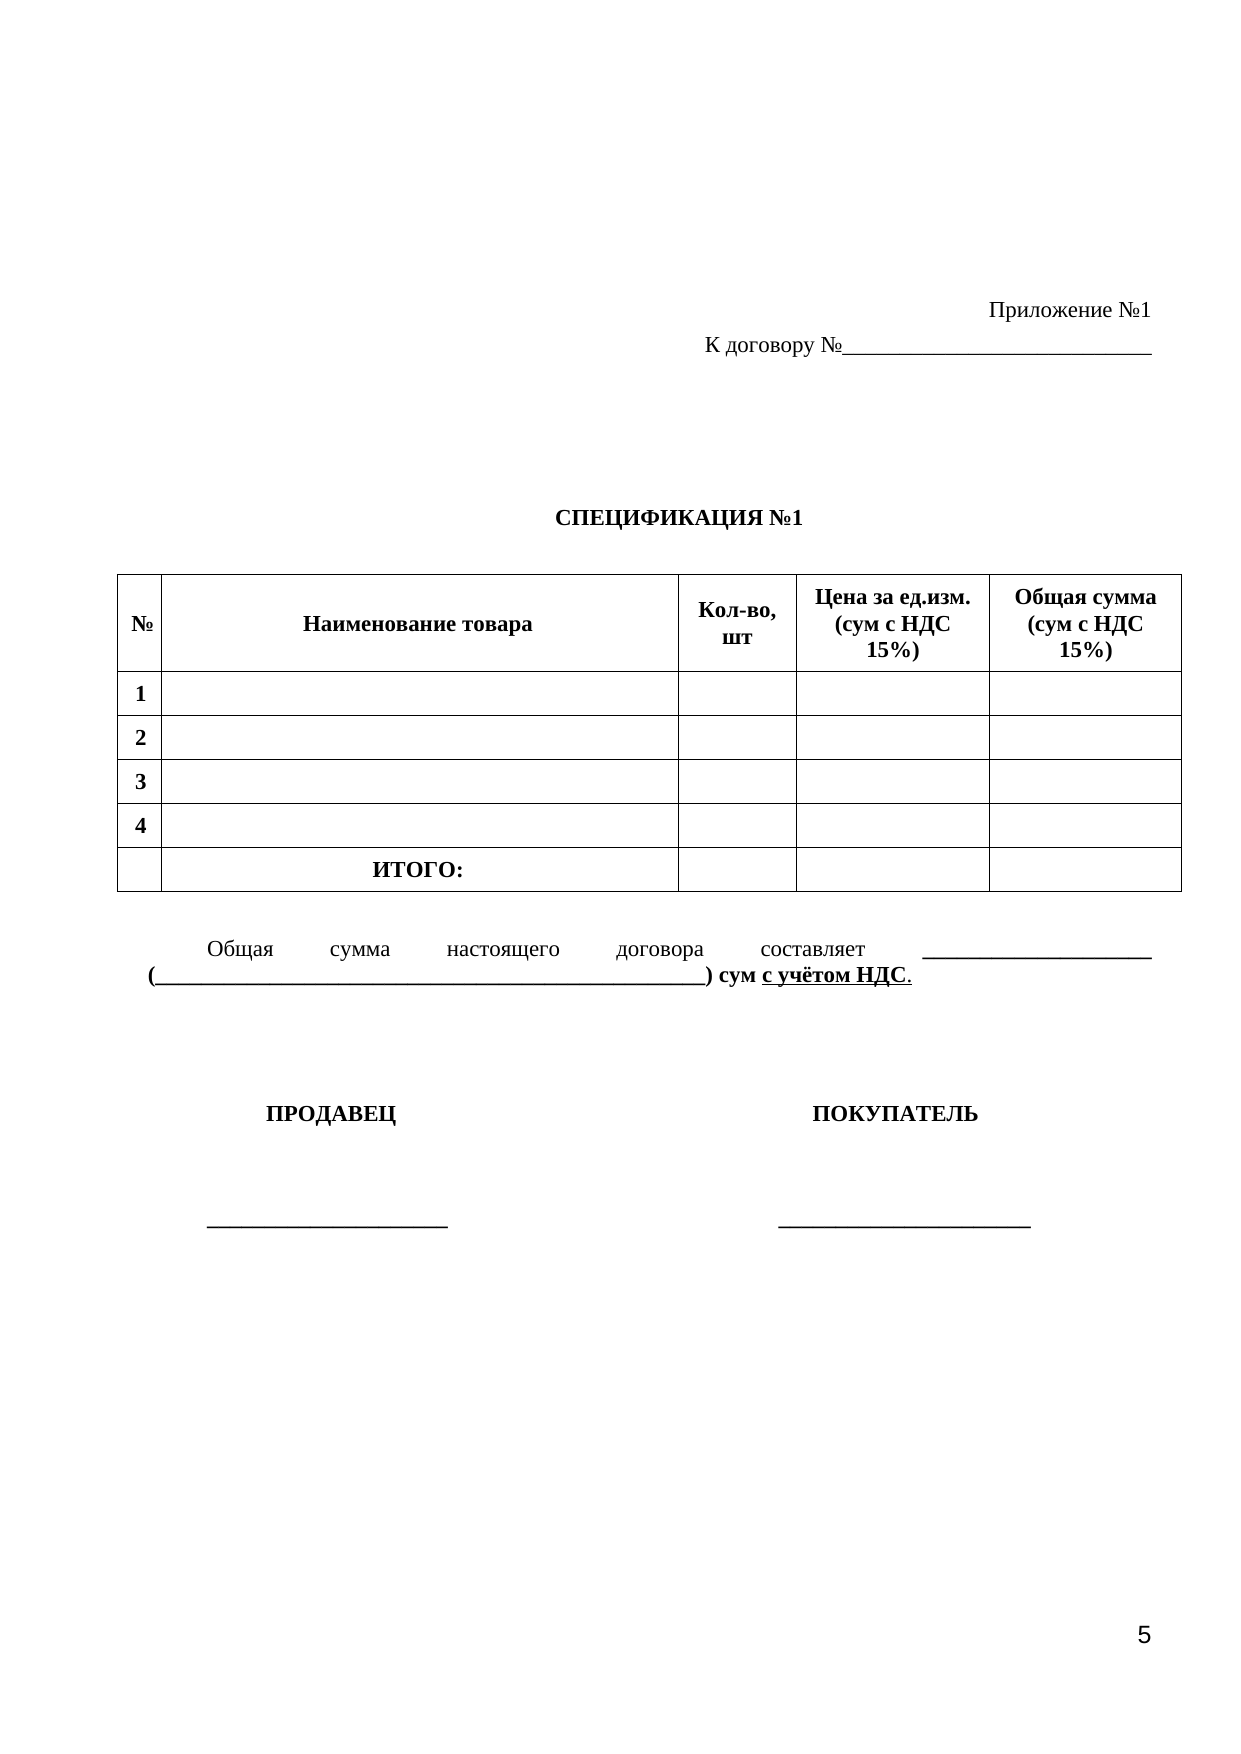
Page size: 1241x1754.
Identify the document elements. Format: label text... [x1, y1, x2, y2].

table_cell [990, 760, 1181, 803]
table_cell [990, 716, 1181, 759]
text Приложение №1 [148, 296, 1152, 323]
table_cell [990, 804, 1181, 847]
table_header № [118, 575, 161, 671]
table_cell [679, 804, 796, 847]
table_cell [162, 760, 678, 803]
table_cell [162, 804, 678, 847]
table_cell [679, 848, 796, 891]
table_cell 2 [118, 716, 161, 759]
text СПЕЦИФИКАЦИЯ №1 [148, 504, 1152, 531]
table_cell 3 [118, 760, 161, 803]
text Общая сумма настоящего договора составляет ____________________ (________________________________________________) сум с учётом НДС. [148, 935, 1152, 988]
table_cell 1 [118, 672, 161, 715]
table_header Общая сумма (сум с НДС 15%) [990, 575, 1181, 671]
table_cell [162, 672, 678, 715]
text _____________________ ______________________ [148, 1204, 1152, 1231]
table_cell 4 [118, 804, 161, 847]
table_cell [990, 672, 1181, 715]
table_cell [990, 848, 1181, 891]
table_cell ИТОГО: [162, 848, 678, 891]
text ПРОДАВЕЦ ПОКУПАТЕЛЬ [148, 1100, 1152, 1126]
table_cell [118, 848, 161, 891]
table_cell [162, 716, 678, 759]
table_header Кол-во, шт [679, 575, 796, 671]
text К договору №___________________________ [148, 331, 1152, 357]
table_cell [679, 716, 796, 759]
table_cell [797, 804, 989, 847]
table_cell [679, 672, 796, 715]
table_cell [797, 716, 989, 759]
table_cell [797, 760, 989, 803]
table_cell [797, 848, 989, 891]
table_cell [797, 672, 989, 715]
table_header Наименование товара [162, 575, 678, 671]
table_cell [679, 760, 796, 803]
table_header Цена за ед.изм. (сум с НДС 15%) [797, 575, 989, 671]
